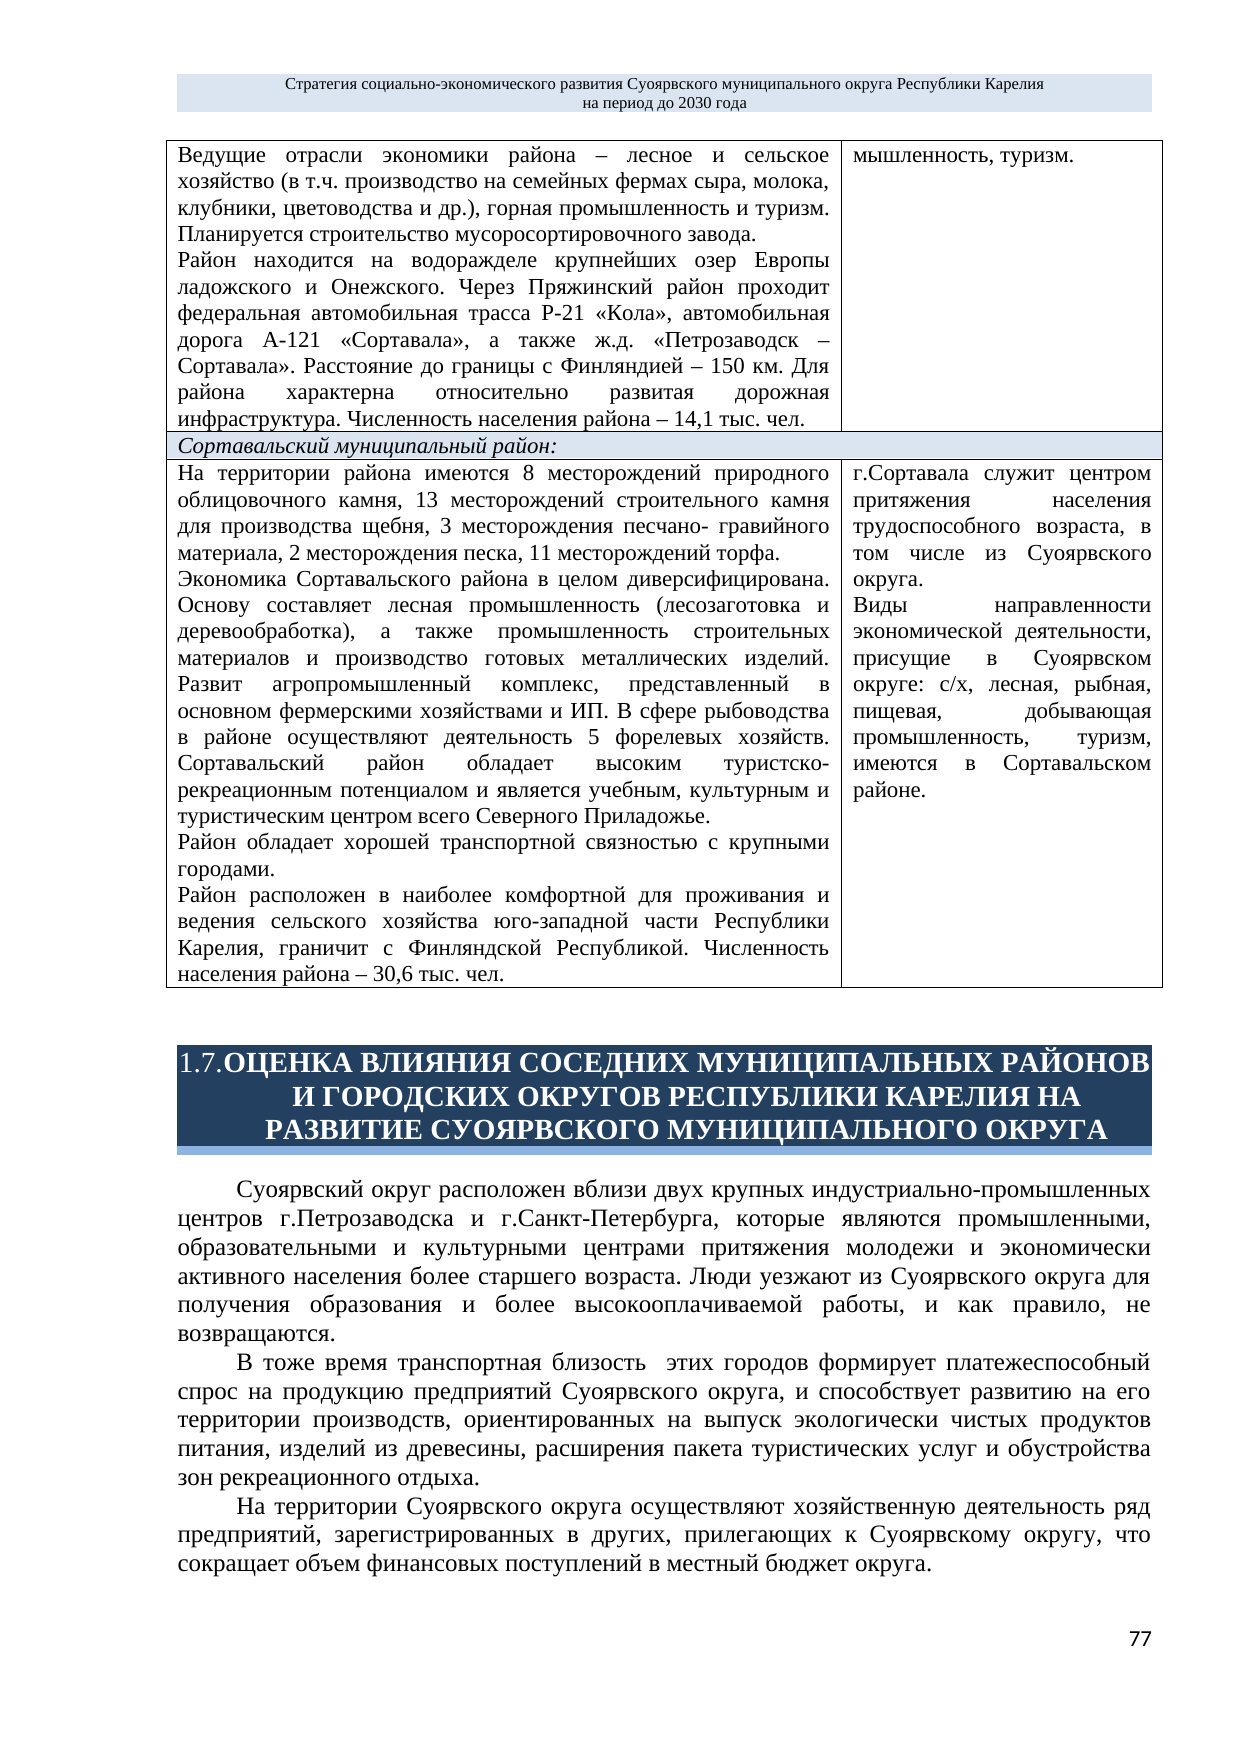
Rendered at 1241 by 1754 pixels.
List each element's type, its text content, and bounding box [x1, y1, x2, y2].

list ОЦЕНКА ВЛИЯНИЯ СОСЕДНИХ МУНИЦИПАЛЬНЫХ РАЙОНОВ И ГОРОДСКИХ ОКРУГОВ РЕСПУБЛИКИ КАРЕЛИЯ НА РАЗВИТИЕ СУОЯРВСКОГО МУНИЦИПАЛЬНОГО ОКРУГА [177, 1045, 1152, 1146]
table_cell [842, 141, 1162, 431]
text На территории Суоярвского округа осуществляют хозяйственную деятельность ряд предприятий, зарегистрированных в других, прилегающих к Суоярвскому округу, что сокращает объем финансовых поступлений в местный бюджет округа. [177, 1491, 1152, 1577]
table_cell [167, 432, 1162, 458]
text Суоярвский округ расположен вблизи двух крупных индустриально-промышленных центров г.Петрозаводска и г.Санкт-Петербурга, которые являются промышленными, образовательными и культурными центрами притяжения молодежи и экономически активного населения более старшего возраста. Люди уезжают из Суоярвского округа для получения образования и более высокооплачиваемой работы, и как правило, не возвращаются. [177, 1174, 1152, 1347]
text В тоже время транспортная близость этих городов формирует платежеспособный спрос на продукцию предприятий Суоярвского округа, и способствует развитию на его территории производств, ориентированных на выпуск экологически чистых продуктов питания, изделий из древесины, расширения пакета туристических услуг и обустройства зон рекреационного отдыха. [177, 1347, 1152, 1491]
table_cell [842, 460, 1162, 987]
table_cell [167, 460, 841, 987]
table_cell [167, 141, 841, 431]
